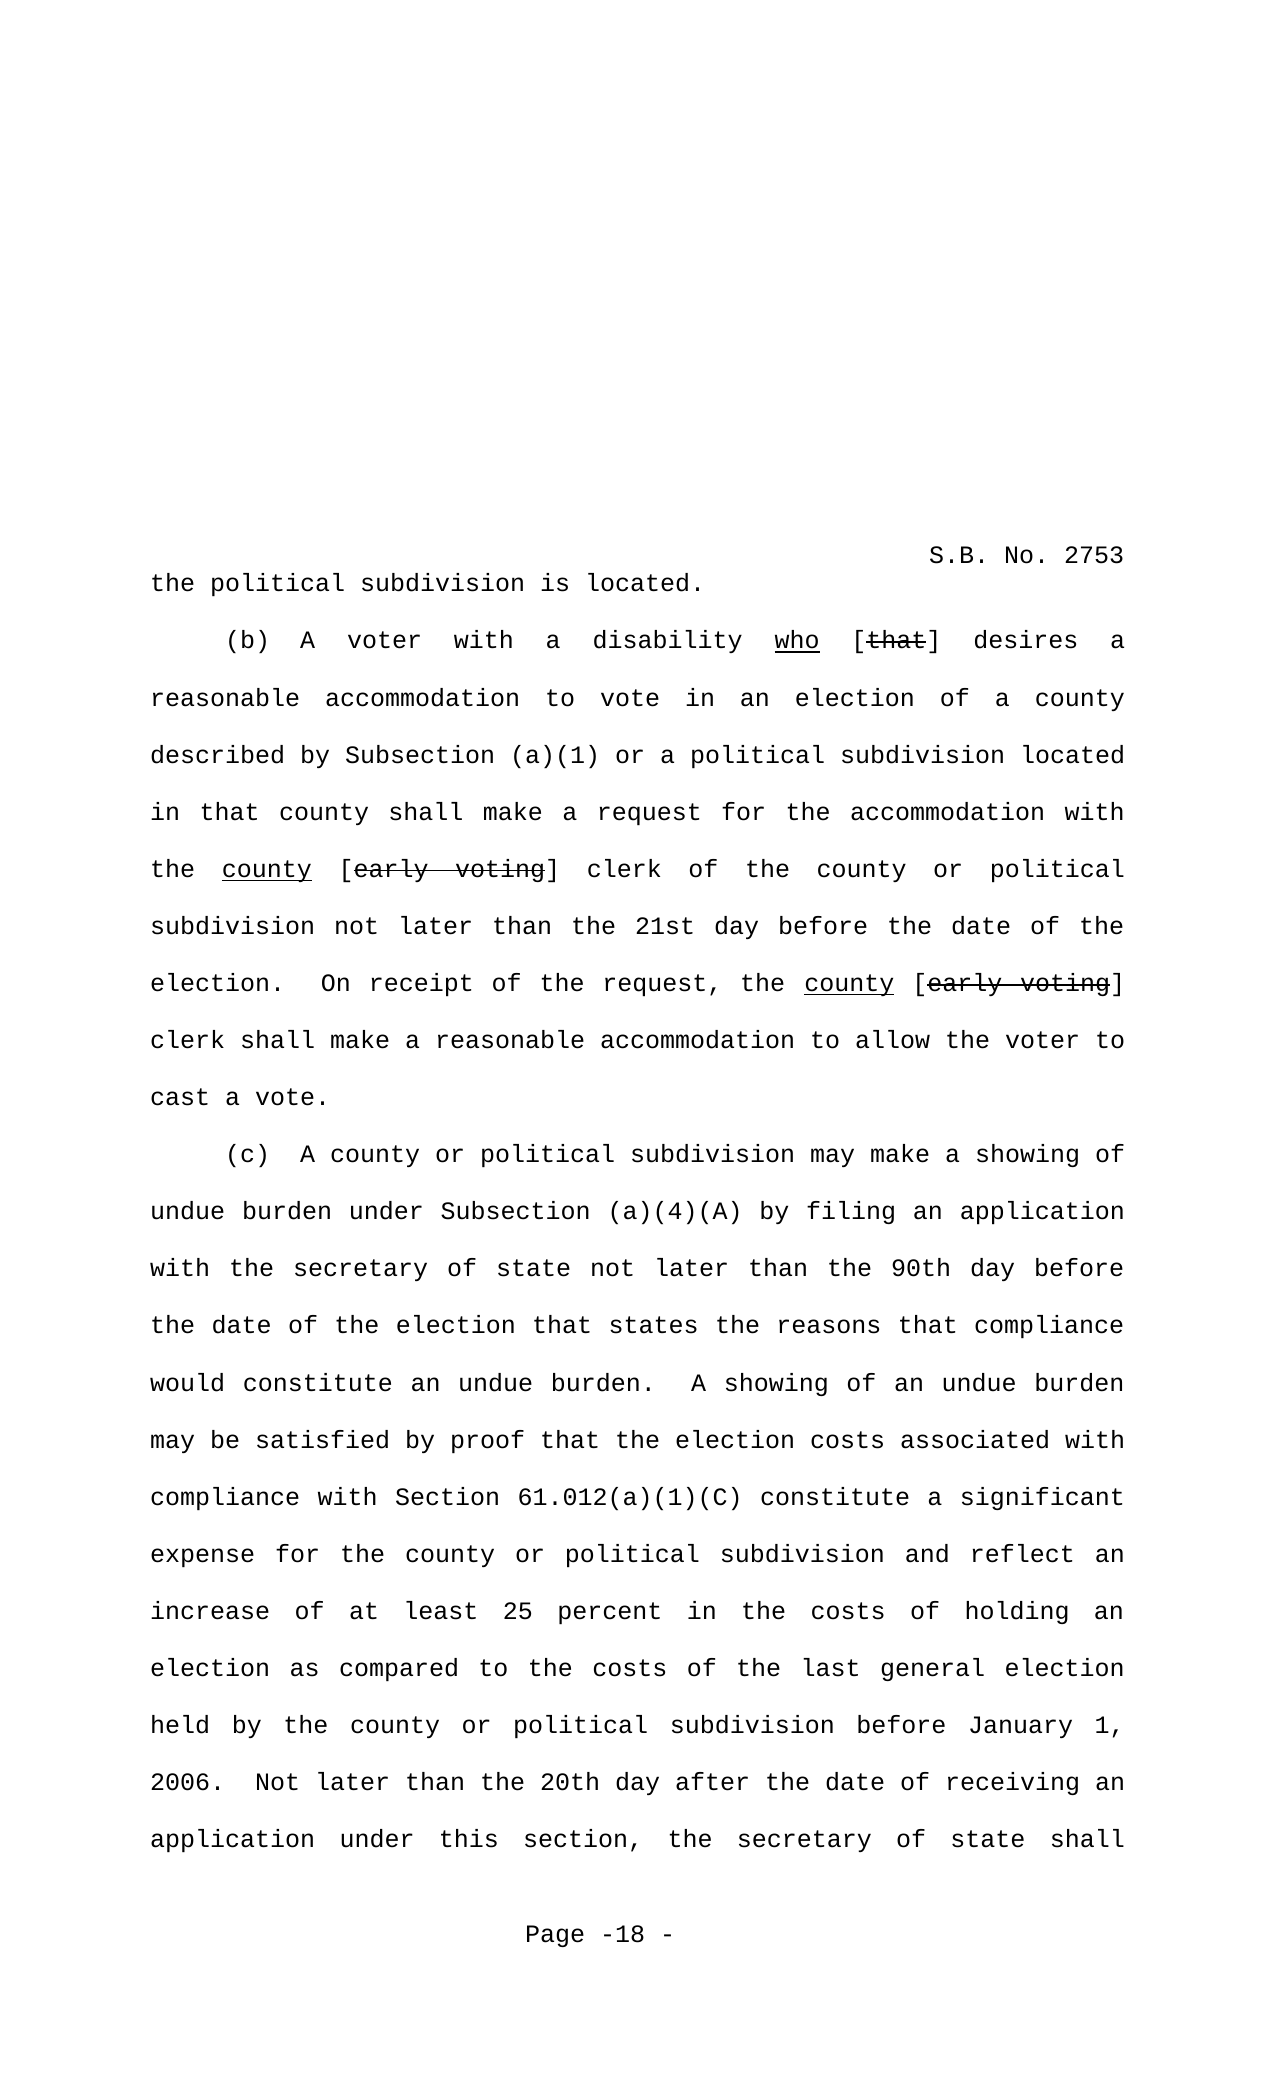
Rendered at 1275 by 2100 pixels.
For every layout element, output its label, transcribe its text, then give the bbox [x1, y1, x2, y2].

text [150, 571, 1125, 599]
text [150, 1142, 1125, 1855]
text (b) A voter with a disability who [that] desires a reasonable accommodation to vote in an election of a county described by Subsection (a)(1) or a political subdivision located in that county shall make a request for the accommodation with the county [early voting] clerk of the county or political subdivision not later than the 21st day before the date of the election. On receipt of the request, the county [early voting] clerk shall make a reasonable accommodation to allow the voter to cast a vote. [150, 628, 1125, 1113]
